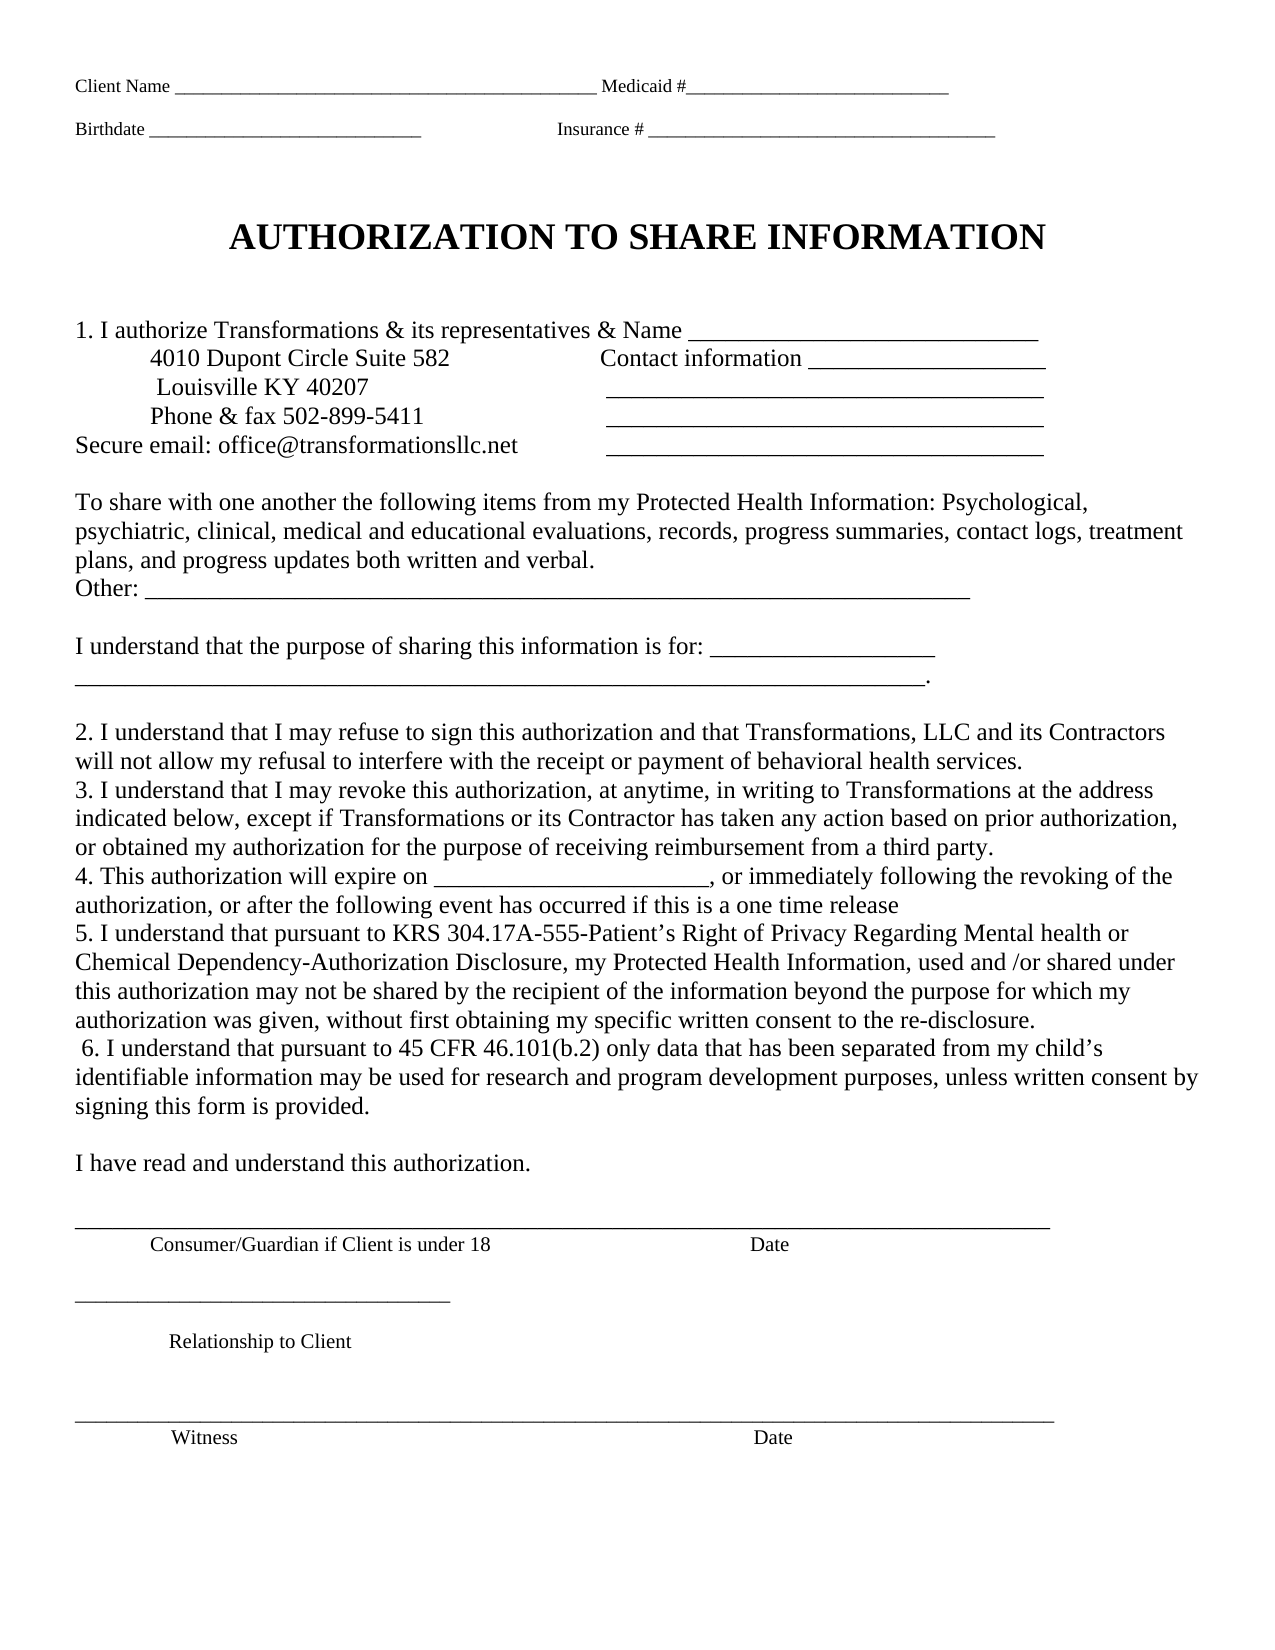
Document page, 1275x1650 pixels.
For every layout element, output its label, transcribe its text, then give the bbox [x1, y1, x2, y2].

text AUTHORIZATION TO SHARE INFORMATION [75, 214, 1200, 257]
text Phone & fax 502-899-5411 ___________________________________ [75, 401, 1200, 430]
text ____________________________________________________________________. [75, 660, 1200, 688]
text 4010 Dupont Circle Suite 582 Contact information ___________________ [75, 343, 1200, 372]
text Secure email: office@transformationsllc.net ___________________________________ [75, 430, 1200, 458]
text ______________________________________________________________________________ [75, 1203, 1200, 1232]
text 5. I understand that pursuant to KRS 304.17A-555-Patient’s Right of Privacy Regarding Mental health or Chemical Dependency-Authorization Disclosure, my Protected Health Information, used and /or shared under this authorization may not be shared by the recipient of the information beyond the purpose for which my authorization was given, without first obtaining my specific written consent to the re-disclosure. [75, 918, 1200, 1033]
text ____________________________________ [75, 1280, 1200, 1304]
text 6. I understand that pursuant to 45 CFR 46.101(b.2) only data that has been separated from my child’s identifiable information may be used for research and program development purposes, unless written consent by signing this form is provided. [75, 1033, 1200, 1120]
text 4. This authorization will expire on ______________________, or immediately following the revoking of the authorization, or after the following event has occurred if this is a one time release [75, 861, 1200, 918]
text To share with one another the following items from my Protected Health Information: Psychological, psychiatric, clinical, medical and educational evaluations, records, progress summaries, contact logs, treatment plans, and progress updates both written and verbal. [75, 487, 1200, 573]
text Other: __________________________________________________________________ [75, 573, 1200, 602]
text Relationship to Client [75, 1328, 1200, 1353]
text 1. I authorize Transformations & its representatives & Name ____________________________ [75, 315, 1200, 343]
text Witness Date [75, 1425, 1200, 1449]
text ______________________________________________________________________________________________ [75, 1401, 1200, 1425]
text I understand that the purpose of sharing this information is for: __________________ [75, 631, 1200, 660]
text 3. I understand that I may revoke this authorization, at anytime, in writing to Transformations at the address indicated below, except if Transformations or its Contractor has taken any action based on prior authorization, or obtained my authorization for the purpose of receiving reimbursement from a third party. [75, 775, 1200, 861]
text 2. I understand that I may refuse to sign this authorization and that Transformations, LLC and its Contractors will not allow my refusal to interfere with the receipt or payment of behavioral health services. [75, 717, 1200, 775]
text Consumer/Guardian if Client is under 18 Date [75, 1232, 1200, 1256]
text Louisville KY 40207 ___________________________________ [75, 372, 1200, 401]
text I have read and understand this authorization. [75, 1148, 1200, 1177]
